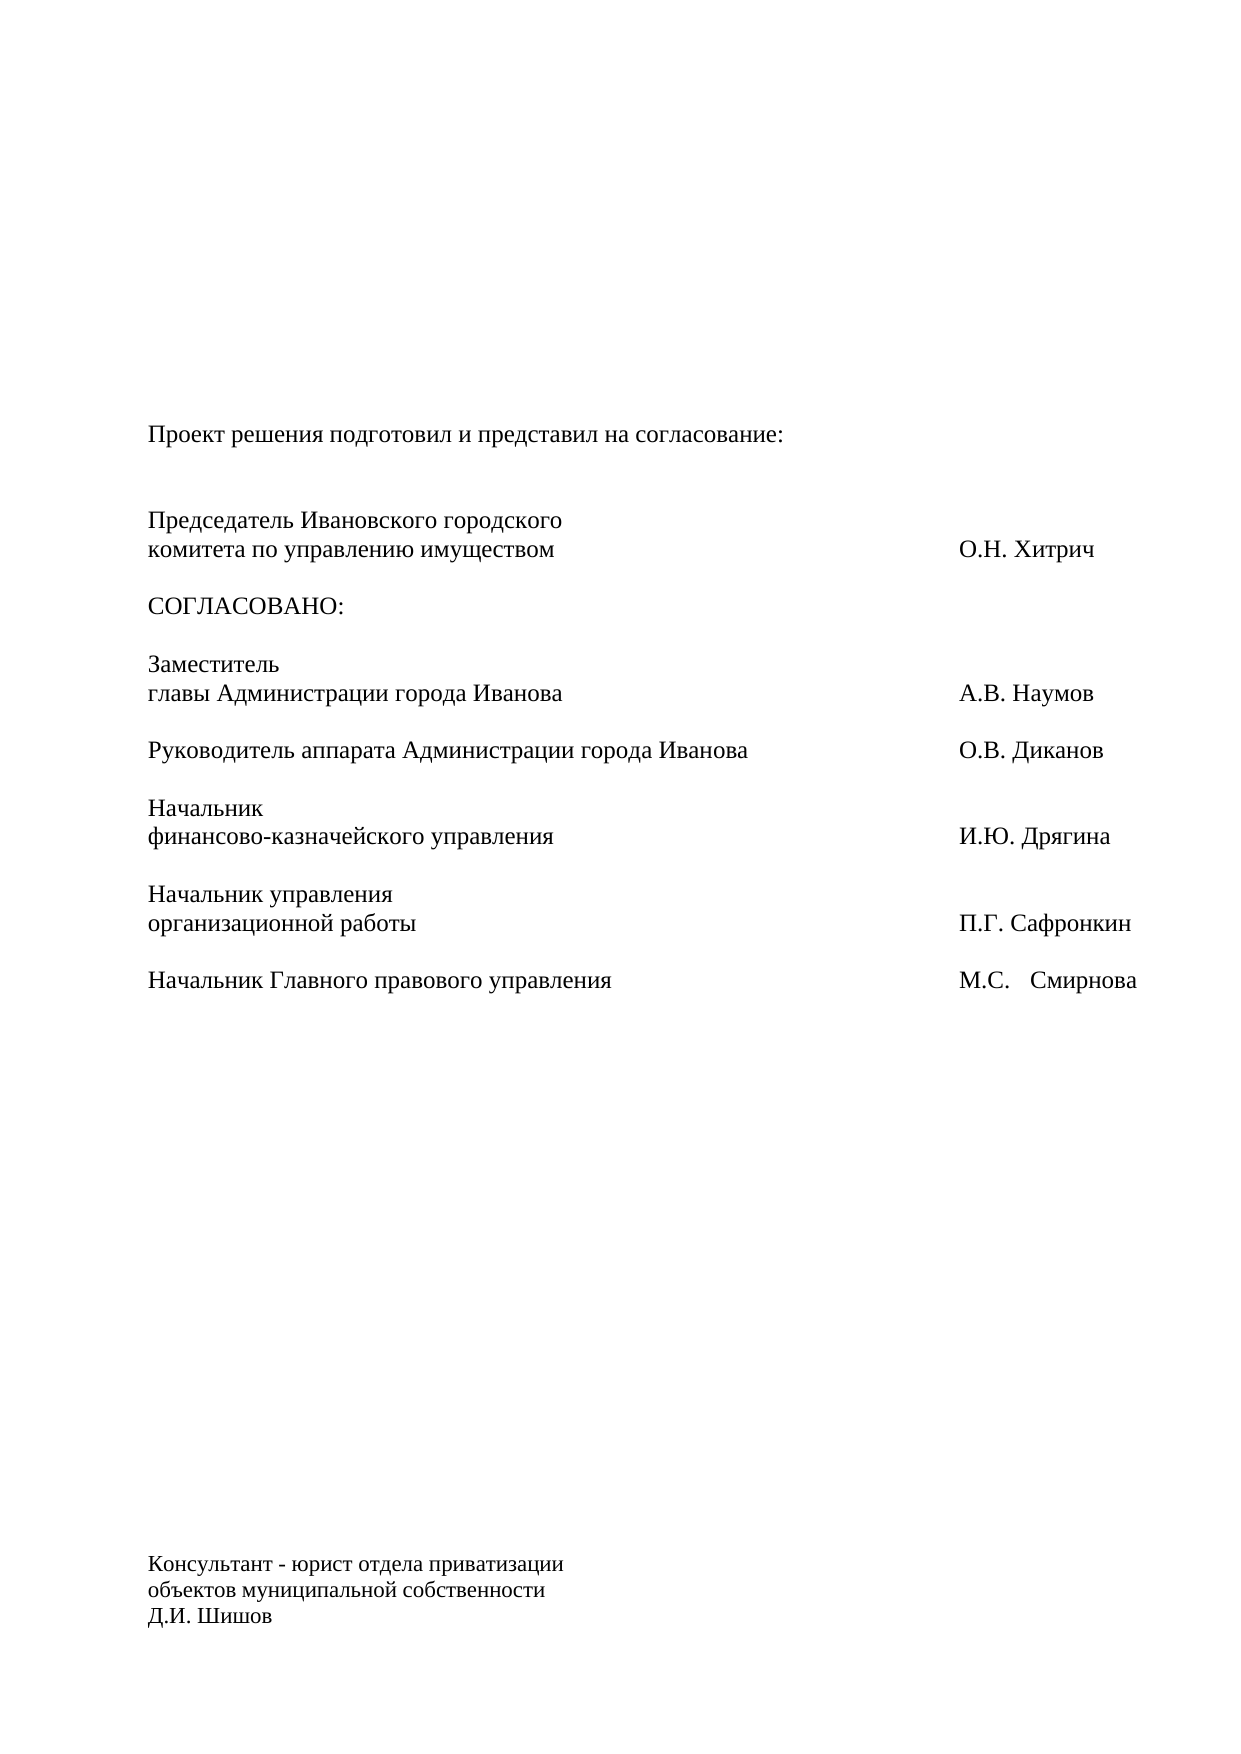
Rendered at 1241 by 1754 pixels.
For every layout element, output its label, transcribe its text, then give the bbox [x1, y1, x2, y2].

text главы Администрации города Иванова А.В. Наумов [148, 678, 1152, 706]
text Заместитель [148, 649, 1152, 678]
text СОГЛАСОВАНО: [148, 591, 1152, 620]
text Председатель Ивановского городского [148, 505, 1152, 534]
text Начальник управления [148, 879, 1152, 908]
text организационной работы П.Г. Сафронкин [148, 908, 1152, 965]
text Начальник [148, 793, 1152, 821]
text объектов муниципальной собственности [148, 1576, 1152, 1603]
text Начальник Главного правового управления М.С. Смирнова [148, 965, 1137, 1023]
text Консультант - юрист отдела приватизации [148, 1550, 1152, 1576]
text финансово-казначейского управления И.Ю. Дрягина [148, 821, 1152, 850]
text Руководитель аппарата Администрации города Иванова О.В. Диканов [148, 735, 1152, 764]
text Д.И. Шишов [148, 1603, 1152, 1629]
text Проект решения подготовил и представил на согласование: [148, 419, 1152, 448]
text комитета по управлению имуществом О.Н. Хитрич [148, 534, 1152, 563]
